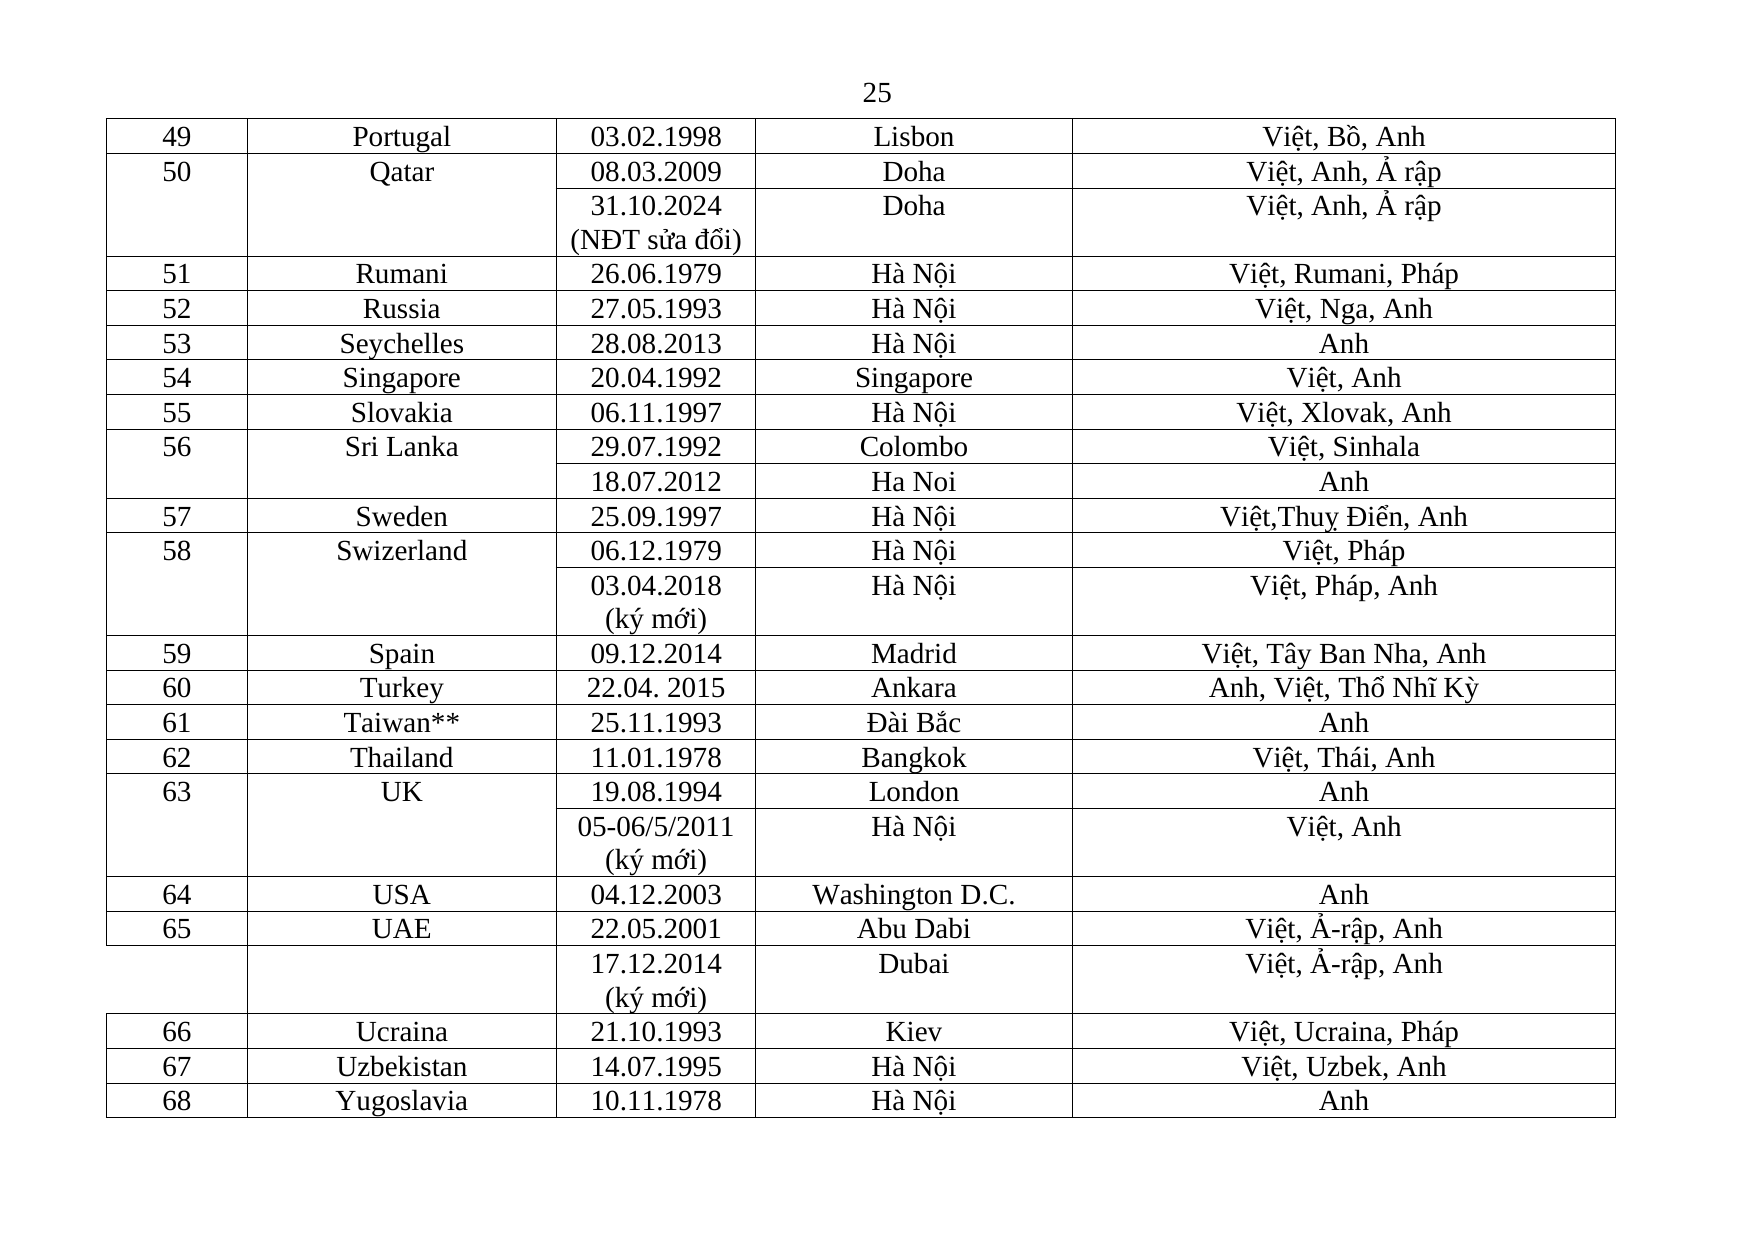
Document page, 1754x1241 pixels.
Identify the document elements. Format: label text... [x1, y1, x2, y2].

table_cell Doha [756, 154, 1072, 187]
table_cell 25.09.1997 [557, 499, 755, 532]
table_cell Rumani [248, 257, 556, 290]
table_cell 09.12.2014 [557, 636, 755, 669]
table_cell Colombo [756, 430, 1072, 463]
table_cell Lisbon [756, 119, 1072, 153]
table_cell 03.02.1998 [557, 119, 755, 153]
table_cell Sweden [248, 499, 556, 532]
table_cell 53 [107, 326, 247, 359]
table_cell Việt, Bồ, Anh [1073, 119, 1615, 153]
table_cell 61 [107, 705, 247, 739]
table_cell 51 [107, 257, 247, 290]
table_cell 14.07.1995 [557, 1049, 755, 1082]
table_cell Việt, Anh [1073, 809, 1615, 876]
table_cell Doha [756, 189, 1072, 256]
table_cell 65 [107, 912, 247, 945]
table_cell Việt, Xlovak, Anh [1073, 395, 1615, 428]
table_cell Anh [1073, 705, 1615, 739]
table_cell Việt, Thái, Anh [1073, 740, 1615, 773]
table_cell 31.10.2024 (NĐT sửa đổi) [557, 189, 755, 256]
table_cell Ucraina [248, 1014, 556, 1048]
table_cell Seychelles [248, 326, 556, 359]
table_cell Anh [1073, 326, 1615, 359]
table_cell Washington D.C. [756, 877, 1072, 911]
table_cell Sri Lanka [248, 430, 556, 498]
table_cell Việt, Anh, Ả rập [1073, 189, 1615, 256]
table_cell 20.04.1992 [557, 360, 755, 394]
table_cell Hà Nội [756, 533, 1072, 567]
table_cell 11.01.1978 [557, 740, 755, 773]
table_cell Việt, Rumani, Pháp [1073, 257, 1615, 290]
table_cell UAE [248, 912, 556, 945]
table_cell Kiev [756, 1014, 1072, 1048]
table_cell Hà Nội [756, 1049, 1072, 1082]
table_cell Ha Noi [756, 464, 1072, 498]
table_cell 60 [107, 671, 247, 704]
table_cell Swizerland [248, 533, 556, 635]
table_cell 25.11.1993 [557, 705, 755, 739]
table_cell Anh [1073, 774, 1615, 808]
table_cell 17.12.2014 (ký mới) [557, 946, 755, 1013]
table_cell USA [248, 877, 556, 911]
table_cell Spain [248, 636, 556, 669]
table_cell Thailand [248, 740, 556, 773]
table_cell Việt, Ucraina, Pháp [1073, 1014, 1615, 1048]
table_cell 28.08.2013 [557, 326, 755, 359]
table_cell Việt, Ả-rập, Anh [1073, 946, 1615, 1013]
table_cell Anh, Việt, Thổ Nhĩ Kỳ [1073, 671, 1615, 704]
table_cell 05-06/5/2011 (ký mới) [557, 809, 755, 876]
table_cell UK [248, 774, 556, 876]
table_cell Đài Bắc [756, 705, 1072, 739]
table_cell Abu Dabi [756, 912, 1072, 945]
table_cell Anh [1073, 464, 1615, 498]
table_cell 22.05.2001 [557, 912, 755, 945]
table_cell 08.03.2009 [557, 154, 755, 187]
table_cell 59 [107, 636, 247, 669]
table_cell Việt, Anh, Ả rập [1073, 154, 1615, 187]
table_cell Hà Nội [756, 395, 1072, 428]
table_cell 67 [107, 1049, 247, 1082]
table_cell 06.12.1979 [557, 533, 755, 567]
table_cell 56 [107, 430, 247, 498]
table_cell 22.04. 2015 [557, 671, 755, 704]
table_cell Hà Nội [756, 326, 1072, 359]
table_cell Việt, Uzbek, Anh [1073, 1049, 1615, 1082]
table_cell Hà Nội [756, 257, 1072, 290]
table_cell Singapore [756, 360, 1072, 394]
table_cell Việt, Pháp, Anh [1073, 568, 1615, 635]
table_cell 62 [107, 740, 247, 773]
table_cell Hà Nội [756, 499, 1072, 532]
table_cell Bangkok [756, 740, 1072, 773]
table_cell Việt,Thuỵ Điển, Anh [1073, 499, 1615, 532]
table_cell Singapore [248, 360, 556, 394]
table_cell Hà Nội [756, 809, 1072, 876]
table_cell Slovakia [248, 395, 556, 428]
table_cell 19.08.1994 [557, 774, 755, 808]
table_cell 06.11.1997 [557, 395, 755, 428]
table_cell 04.12.2003 [557, 877, 755, 911]
table_cell 58 [107, 533, 247, 635]
table_cell Việt, Anh [1073, 360, 1615, 394]
table_cell 54 [107, 360, 247, 394]
table_cell Dubai [756, 946, 1072, 1013]
table_cell 63 [107, 774, 247, 876]
table_cell 26.06.1979 [557, 257, 755, 290]
table_cell 66 [107, 1014, 247, 1048]
table_cell 52 [107, 291, 247, 325]
table_cell Việt, Pháp [1073, 533, 1615, 567]
table_cell 55 [107, 395, 247, 428]
table_cell 68 [107, 1084, 247, 1117]
table_cell Qatar [248, 154, 556, 256]
table_cell 21.10.1993 [557, 1014, 755, 1048]
table_cell Việt, Nga, Anh [1073, 291, 1615, 325]
table_cell Ankara [756, 671, 1072, 704]
table_cell Việt, Ả-rập, Anh [1073, 912, 1615, 945]
table_cell Portugal [248, 119, 556, 153]
table_cell 64 [107, 877, 247, 911]
table_cell 27.05.1993 [557, 291, 755, 325]
table_cell 50 [107, 154, 247, 256]
table_cell Turkey [248, 671, 556, 704]
table_cell Hà Nội [756, 1084, 1072, 1117]
table_cell Hà Nội [756, 291, 1072, 325]
table_cell 57 [107, 499, 247, 532]
table_cell Việt, Tây Ban Nha, Anh [1073, 636, 1615, 669]
table_cell Taiwan** [248, 705, 556, 739]
table_cell London [756, 774, 1072, 808]
table_cell 49 [107, 119, 247, 153]
table_cell Việt, Sinhala [1073, 430, 1615, 463]
table_cell 10.11.1978 [557, 1084, 755, 1117]
table_cell [248, 946, 556, 1013]
table_cell Russia [248, 291, 556, 325]
table_cell Hà Nội [756, 568, 1072, 635]
table_cell Anh [1073, 877, 1615, 911]
table_cell Uzbekistan [248, 1049, 556, 1082]
table_cell Madrid [756, 636, 1072, 669]
table_cell 18.07.2012 [557, 464, 755, 498]
table_cell 03.04.2018 (ký mới) [557, 568, 755, 635]
table_cell 29.07.1992 [557, 430, 755, 463]
table_cell Anh [1073, 1084, 1615, 1117]
table_cell Yugoslavia [248, 1084, 556, 1117]
